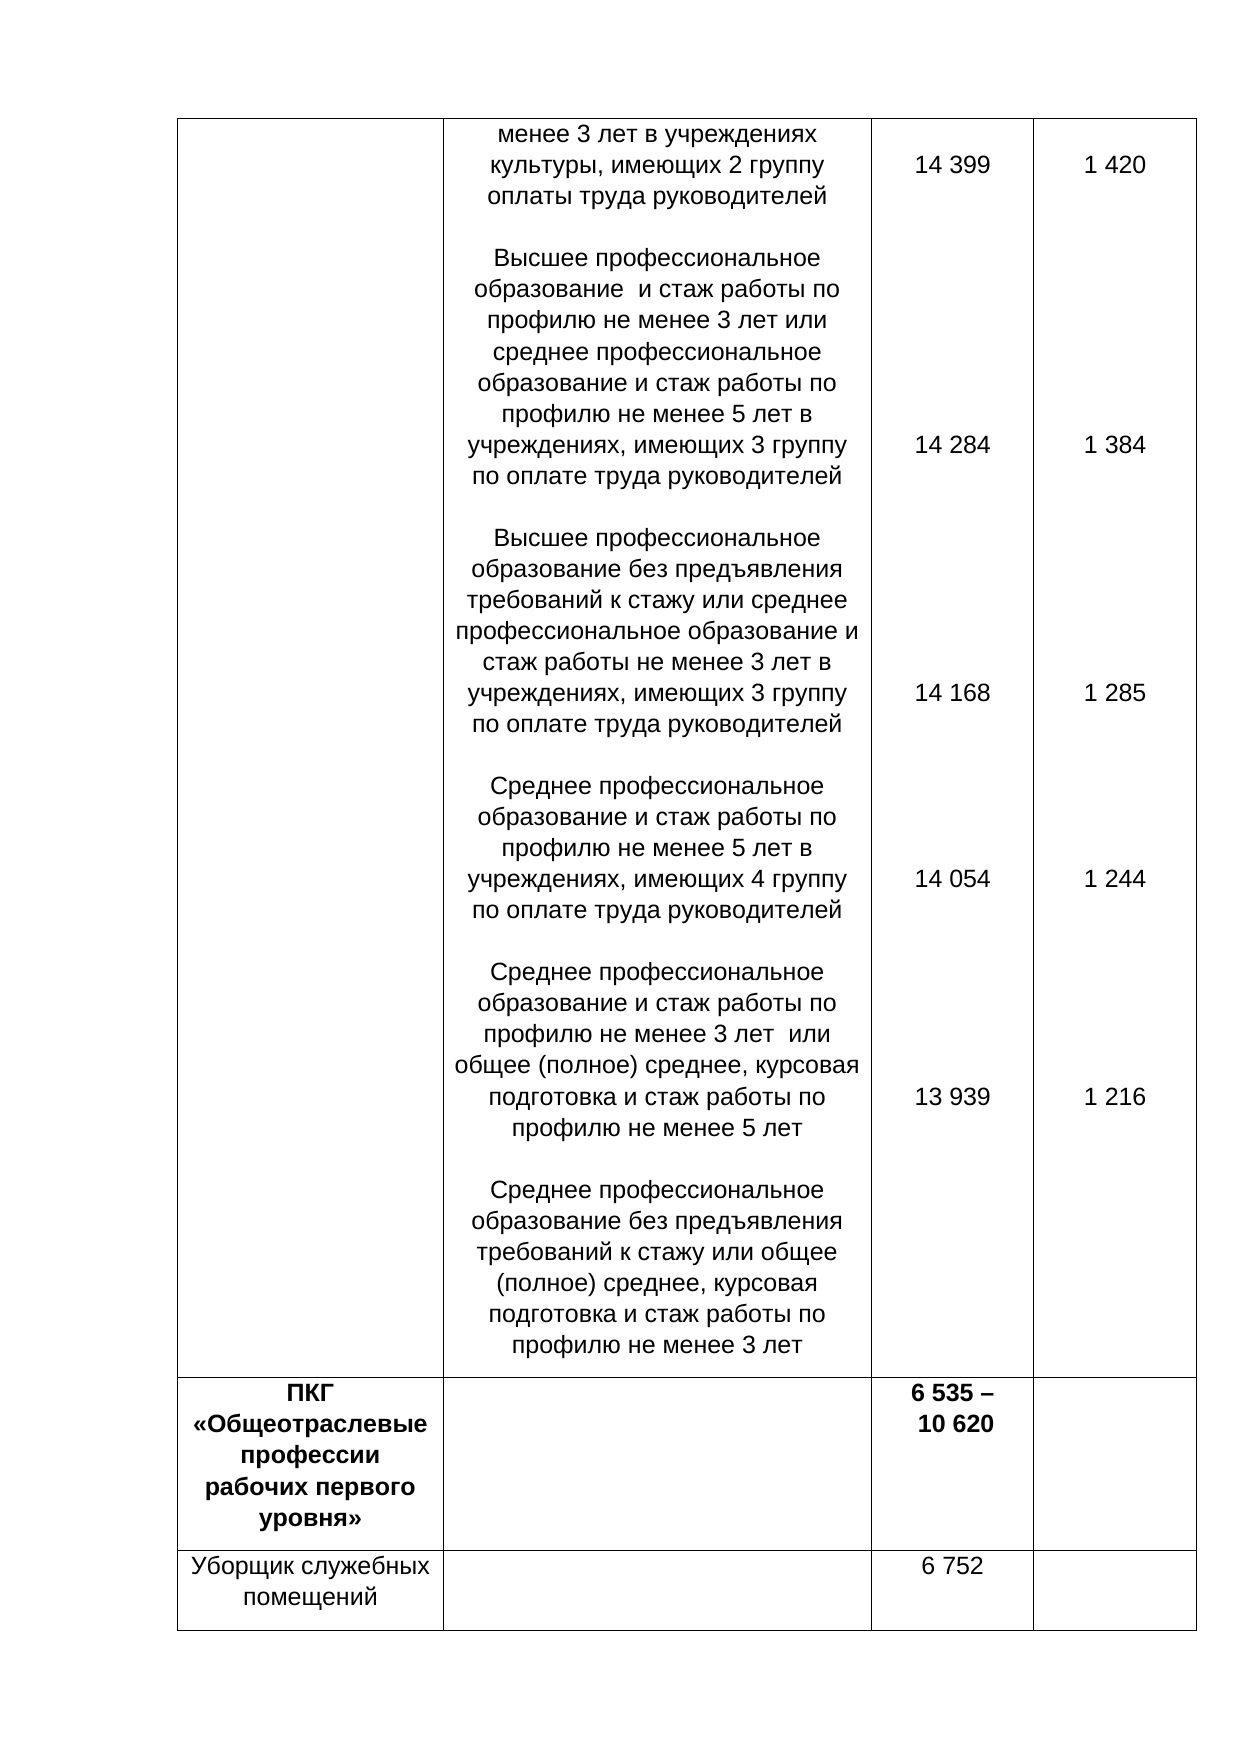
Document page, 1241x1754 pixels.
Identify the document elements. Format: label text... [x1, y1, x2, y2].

table_cell ПКГ «Общеотраслевые профессии рабочих первого уровня» [178, 1378, 443, 1550]
table_cell [444, 1551, 871, 1629]
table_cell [1034, 119, 1196, 1377]
table_cell [1034, 1551, 1196, 1629]
table_cell [1034, 1378, 1196, 1550]
table_cell [444, 1378, 871, 1550]
table_cell 6 535 – 10 620 [872, 1378, 1033, 1550]
table_cell Уборщик служебных помещений [178, 1551, 443, 1629]
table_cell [872, 119, 1033, 1377]
table_cell 6 752 [872, 1551, 1033, 1629]
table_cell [444, 119, 871, 1377]
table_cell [178, 119, 443, 1377]
